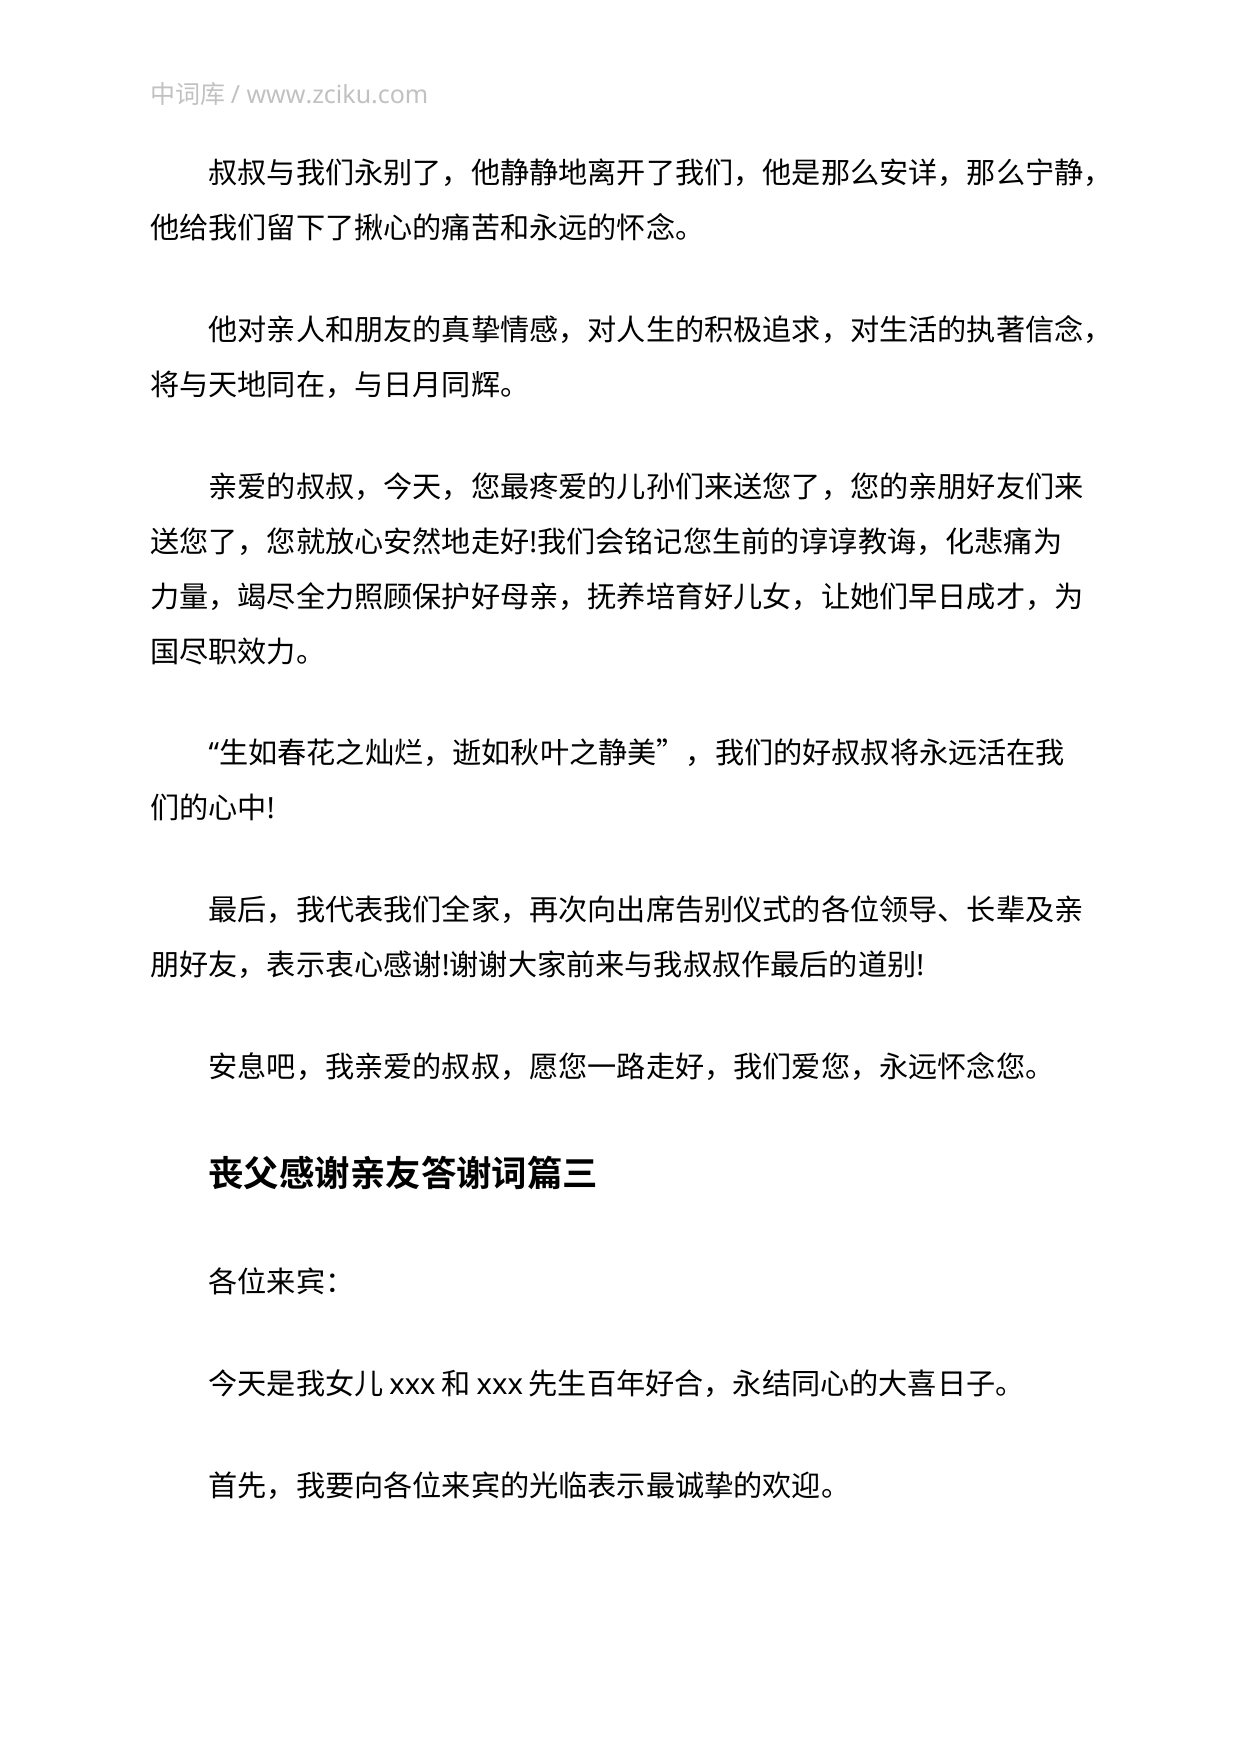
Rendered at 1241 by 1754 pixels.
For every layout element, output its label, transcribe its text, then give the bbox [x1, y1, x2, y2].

text 丧父感谢亲友答谢词篇三 [150, 1146, 1090, 1197]
text 最后，我代表我们全家，再次向出席告别仪式的各位领导、长辈及亲朋好友，表示衷心感谢!谢谢大家前来与我叔叔作最后的道别! [150, 887, 1090, 984]
text 首先，我要向各位来宾的光临表示最诚挚的欢迎。 [150, 1463, 1090, 1505]
text 安息吧，我亲爱的叔叔，愿您一路走好，我们爱您，永远怀念您。 [150, 1044, 1090, 1086]
text 各位来宾： [150, 1259, 1090, 1301]
text “生如春花之灿烂，逝如秋叶之静美”，我们的好叔叔将永远活在我们的心中! [150, 730, 1090, 827]
text 他对亲人和朋友的真挚情感，对人生的积极追求，对生活的执著信念，将与天地同在，与日月同辉。 [150, 307, 1090, 404]
text 今天是我女儿xxx和xxx先生百年好合，永结同心的大喜日子。 [150, 1361, 1090, 1403]
text 叔叔与我们永别了，他静静地离开了我们，他是那么安详，那么宁静，他给我们留下了揪心的痛苦和永远的怀念。 [150, 150, 1090, 247]
text 亲爱的叔叔，今天，您最疼爱的儿孙们来送您了，您的亲朋好友们来送您了，您就放心安然地走好!我们会铭记您生前的谆谆教诲，化悲痛为力量，竭尽全力照顾保护好母亲，抚养培育好儿女，让她们早日成才，为国尽职效力。 [150, 463, 1090, 670]
